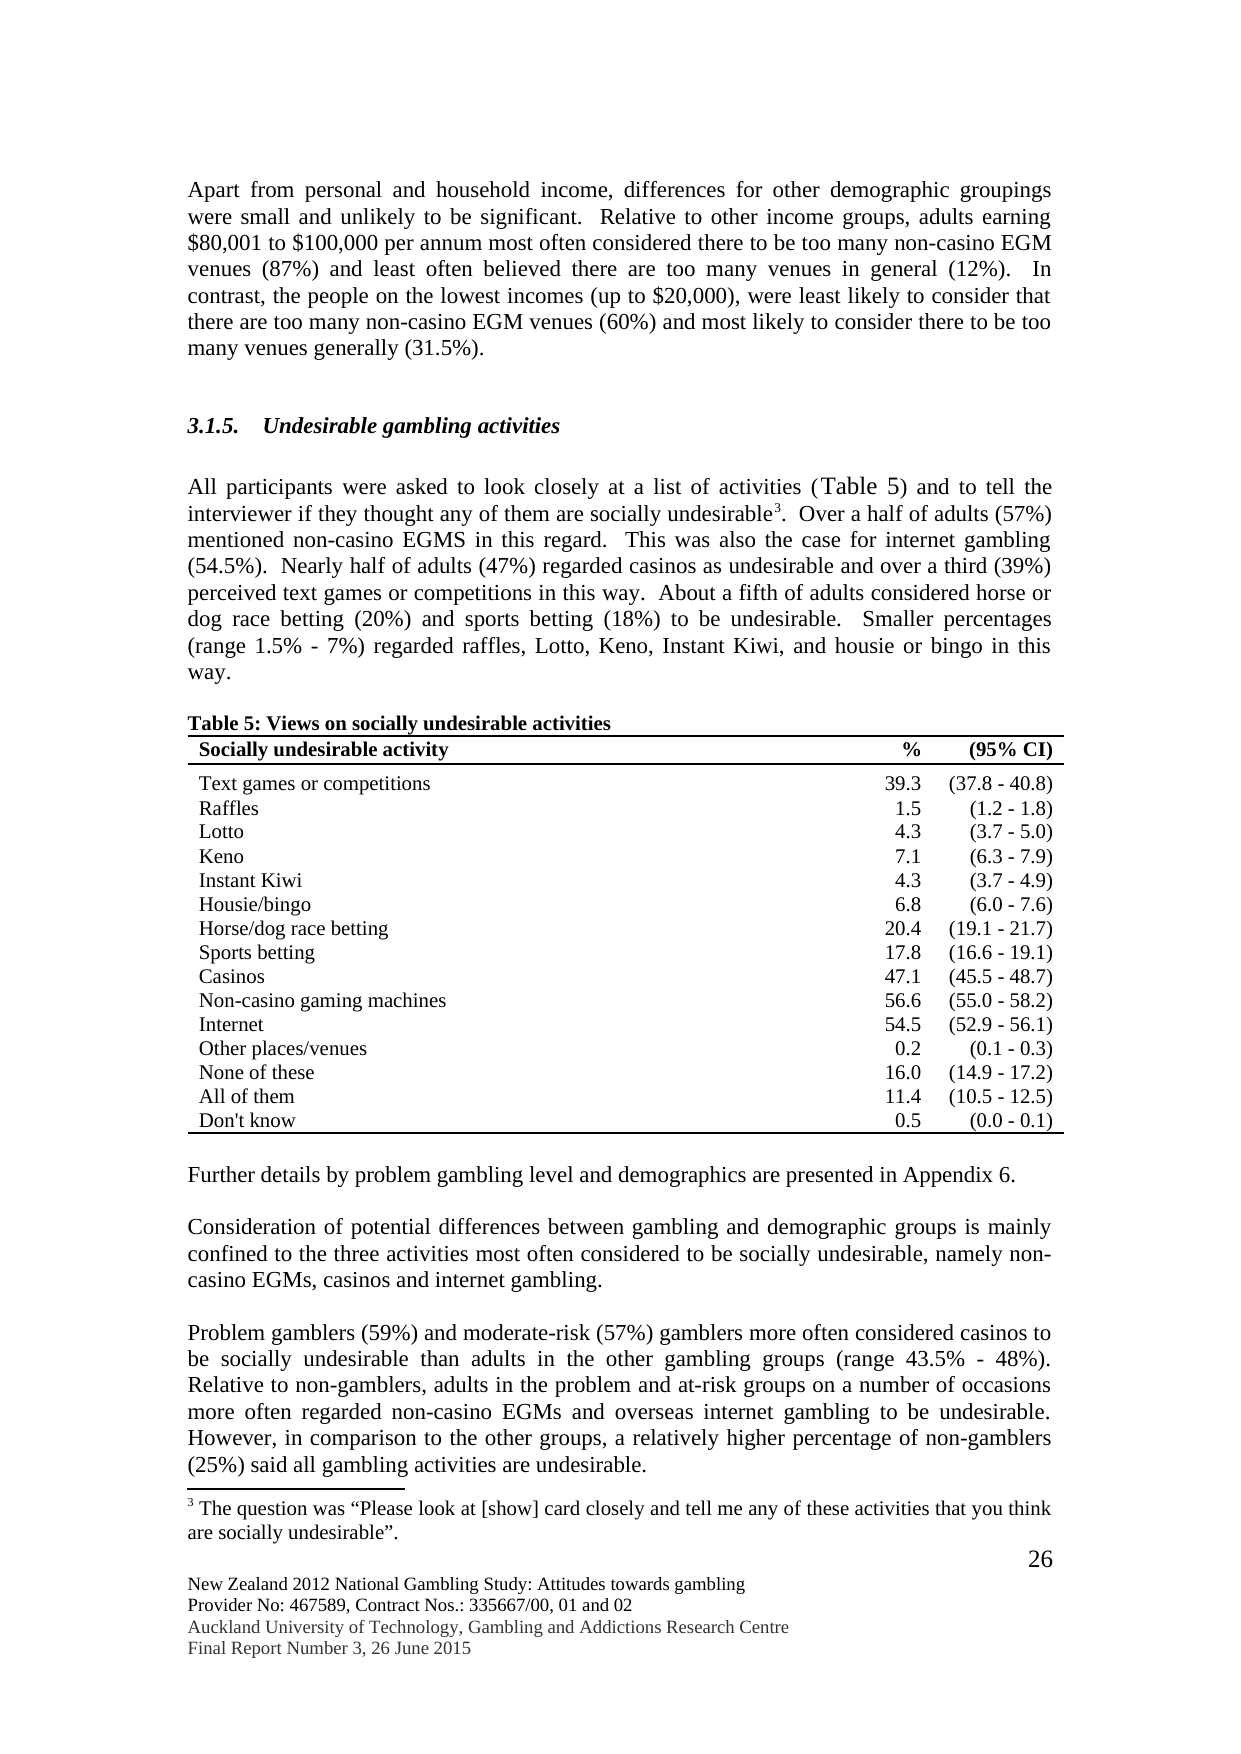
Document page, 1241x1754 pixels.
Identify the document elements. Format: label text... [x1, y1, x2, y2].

table_cell Keno [188, 844, 873, 868]
table_cell Casinos [188, 964, 873, 988]
table_cell Lotto [188, 820, 873, 843]
table_cell 0.2 [873, 1036, 932, 1060]
table_cell 4.3 [873, 868, 932, 892]
table_cell (52.9 - 56.1) [932, 1012, 1064, 1036]
subtitle Undesirable gambling activities [187, 412, 1053, 438]
text Apart from personal and household income, differences for other demographic groupings were small and unlikely to be significant. Relative to other income groups, adults earning $80,001 to $100,000 per annum most often considered there to be too many non-casino EGM venues (87%) and least often believed there are too many venues in general (12%). In contrast, the people on the lowest incomes (up to $20,000), were least likely to consider that there are too many non-casino EGM venues (60%) and most likely to consider there to be too many venues generally (31.5%). [187, 176, 1053, 361]
table_cell None of these [188, 1060, 873, 1084]
table_cell Don't know [188, 1108, 873, 1132]
table_cell (6.3 - 7.9) [932, 844, 1064, 868]
text Table 5: Views on socially undesirable activities [187, 711, 1053, 735]
text Further details by problem gambling level and demographics are presented in Appendix 6. [187, 1161, 1053, 1187]
table_cell (0.1 - 0.3) [932, 1036, 1064, 1060]
table_cell 39.3 [873, 765, 932, 795]
table_cell (45.5 - 48.7) [932, 964, 1064, 988]
table_cell (16.6 - 19.1) [932, 940, 1064, 964]
table_cell Horse/dog race betting [188, 916, 873, 940]
text Consideration of potential differences between gambling and demographic groups is mainly confined to the three activities most often considered to be socially undesirable, namely non-casino EGMs, casinos and internet gambling. [187, 1213, 1053, 1292]
table_cell (37.8 - 40.8) [932, 765, 1064, 795]
table_cell Housie/bingo [188, 892, 873, 916]
table_cell 6.8 [873, 892, 932, 916]
table_header % (95% CI) [873, 737, 1064, 763]
table_cell (3.7 - 4.9) [932, 868, 1064, 892]
table_cell Other places/venues [188, 1036, 873, 1060]
text All participants were asked to look closely at a list of activities (Table 5) and to tell the interviewer if they thought any of them are socially undesirable. Over a half of adults (57%) mentioned non-casino EGMS in this regard. This was also the case for internet gambling (54.5%). Nearly half of adults (47%) regarded casinos as undesirable and over a third (39%) perceived text games or competitions in this way. About a fifth of adults considered horse or dog race betting (20%) and sports betting (18%) to be undesirable. Smaller percentages (range 1.5% - 7%) regarded raffles, Lotto, Keno, Instant Kiwi, and housie or bingo in this way. [187, 471, 1053, 684]
table_cell 4.3 [873, 820, 932, 843]
table_cell (55.0 - 58.2) [932, 988, 1064, 1012]
table_cell 54.5 [873, 1012, 932, 1036]
table_cell Raffles [188, 795, 873, 819]
text Problem gamblers (59%) and moderate-risk (57%) gamblers more often considered casinos to be socially undesirable than adults in the other gambling groups (range 43.5% - 48%). Relative to non-gamblers, adults in the problem and at-risk groups on a number of occasions more often regarded non-casino EGMs and overseas internet gambling to be undesirable. However, in comparison to the other groups, a relatively higher percentage of non-gamblers (25%) said all gambling activities are undesirable. [187, 1319, 1053, 1477]
table_cell 7.1 [873, 844, 932, 868]
table_header Socially undesirable activity [188, 737, 873, 763]
table_cell Non-casino gaming machines [188, 988, 873, 1012]
table_cell 1.5 [873, 795, 932, 819]
table_cell 56.6 [873, 988, 932, 1012]
table_cell 17.8 [873, 940, 932, 964]
table_cell (19.1 - 21.7) [932, 916, 1064, 940]
table_cell (10.5 - 12.5) [932, 1084, 1064, 1108]
table_cell (14.9 - 17.2) [932, 1060, 1064, 1084]
table_cell (1.2 - 1.8) [932, 795, 1064, 819]
table_cell Internet [188, 1012, 873, 1036]
table_cell 20.4 [873, 916, 932, 940]
table_cell 11.4 [873, 1084, 932, 1108]
table_cell Sports betting [188, 940, 873, 964]
table_cell Instant Kiwi [188, 868, 873, 892]
table_cell (6.0 - 7.6) [932, 892, 1064, 916]
table_cell (0.0 - 0.1) [932, 1108, 1064, 1132]
table_cell All of them [188, 1084, 873, 1108]
table_cell 16.0 [873, 1060, 932, 1084]
table_cell 47.1 [873, 964, 932, 988]
table_cell 0.5 [873, 1108, 932, 1132]
table_cell Text games or competitions [188, 765, 873, 795]
table_cell (3.7 - 5.0) [932, 820, 1064, 843]
